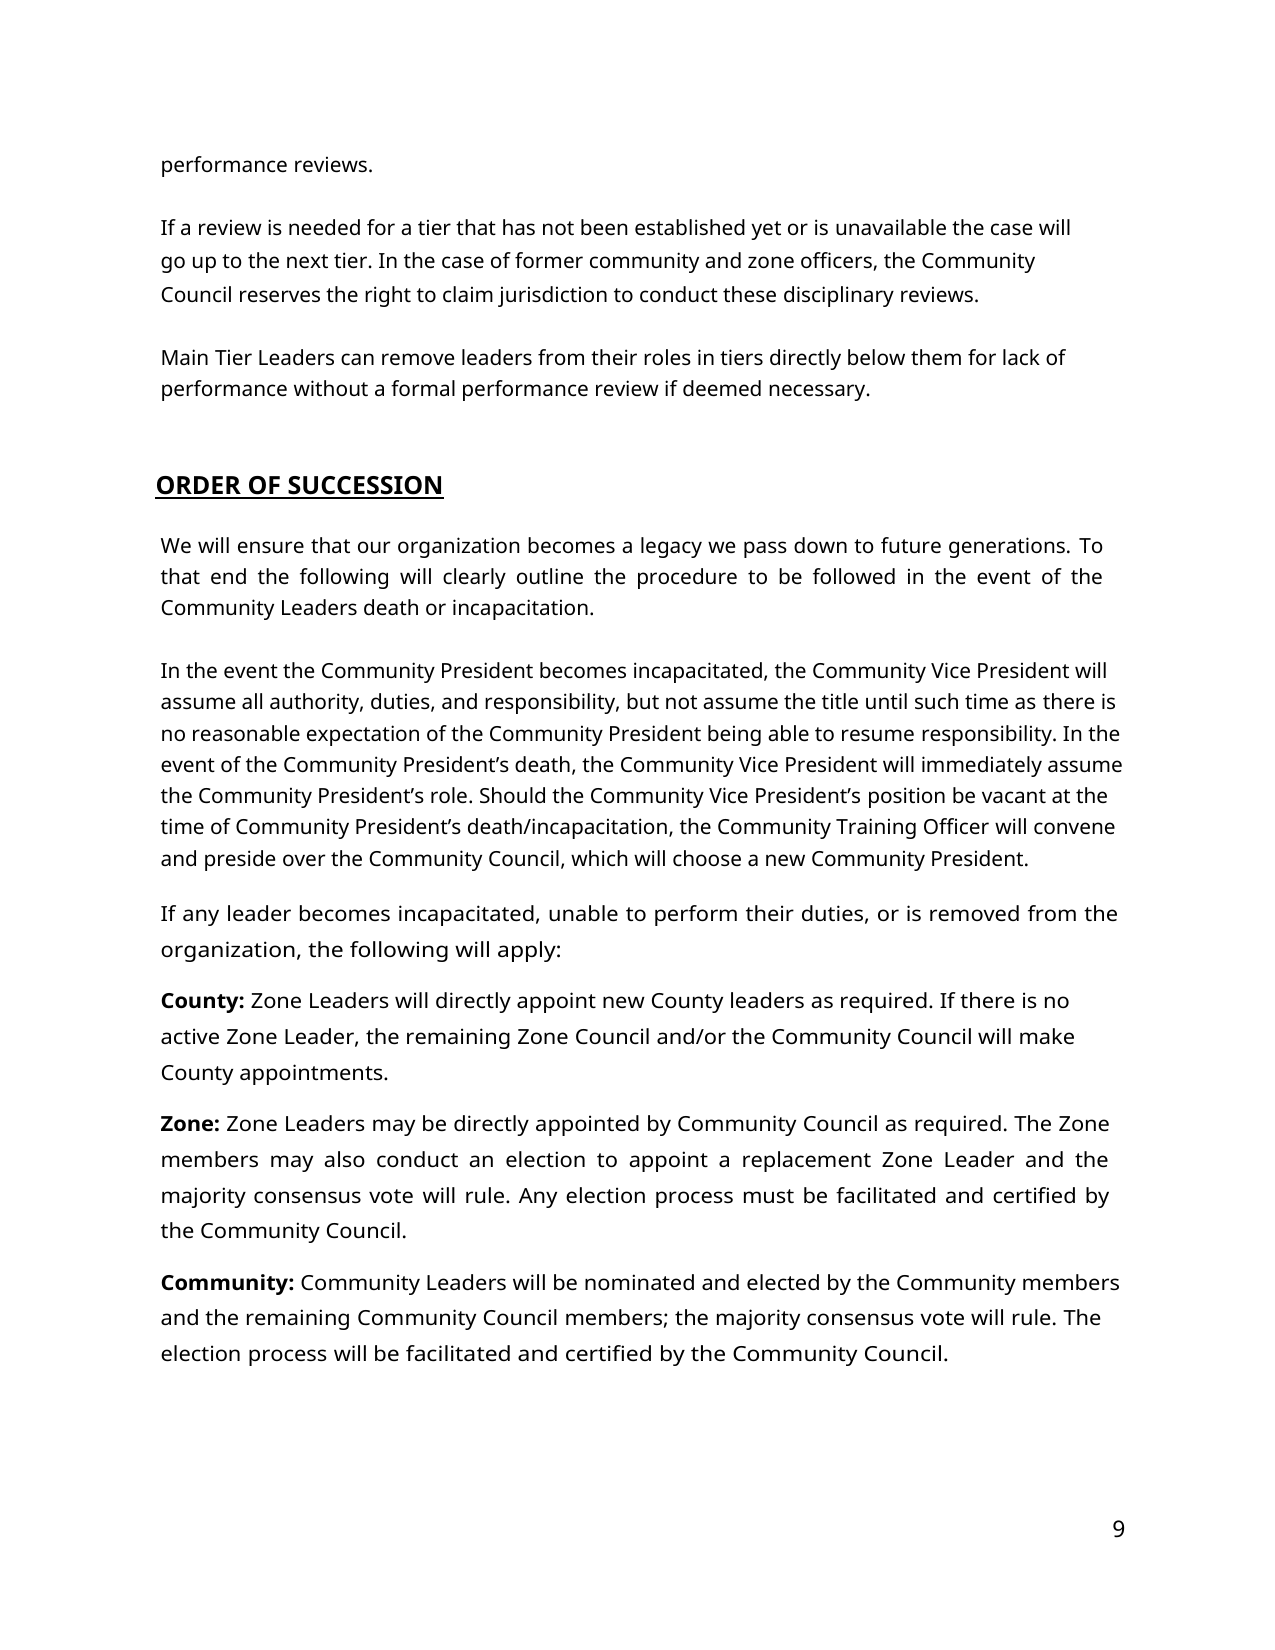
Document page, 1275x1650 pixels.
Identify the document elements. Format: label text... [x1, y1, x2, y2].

text In the event the Community President becomes incapacitated, the Community Vice President will assume all authority, duties, and responsibility, but not assume the title until such time as there is no reasonable expectation of the Community President being able to resume responsibility. In the event of the Community President’s death, the Community Vice President will immediately assume the Community President’s role. Should the Community Vice President’s position be vacant at the time of Community President’s death/incapacitation, the Community Training Officer will convene and preside over the Community Council, which will choose a new Community President. [160, 656, 1125, 872]
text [160, 150, 1108, 178]
text Community: Community Leaders will be nominated and elected by the Community members and the remaining Community Council members; the majority consensus vote will rule. The election process will be facilitated and certified by the Community Council. [160, 1268, 1125, 1368]
text If any leader becomes incapacitated, unable to perform their duties, or is removed from the organization, the following will apply: [160, 899, 1125, 963]
text Zone: Zone Leaders may be directly appointed by Community Council as required. The Zone members may also conduct an election to appoint a replacement Zone Leader and the majority consensus vote will rule. Any election process must be facilitated and certified by the Community Council. [160, 1109, 1110, 1245]
text Main Tier Leaders can remove leaders from their roles in tiers directly below them for lack of performance without a formal performance review if deemed necessary. [160, 343, 1108, 403]
text We will ensure that our organization becomes a legacy we pass down to future generations. To that end the following will clearly outline the procedure to be followed in the event of the Community Leaders death or incapacitation. [160, 531, 1103, 622]
text If a review is needed for a tier that has not been established yet or is unavailable the case will go up to the next tier. In the case of former community and zone officers, the Community Council reserves the right to claim jurisdiction to conduct these disciplinary reviews. [160, 213, 1090, 308]
subtitle ORDER OF SUCCESSION [150, 468, 1125, 502]
text County: Zone Leaders will directly appoint new County leaders as required. If there is no active Zone Leader, the remaining Zone Council and/or the Community Council will make County appointments. [160, 986, 1125, 1086]
